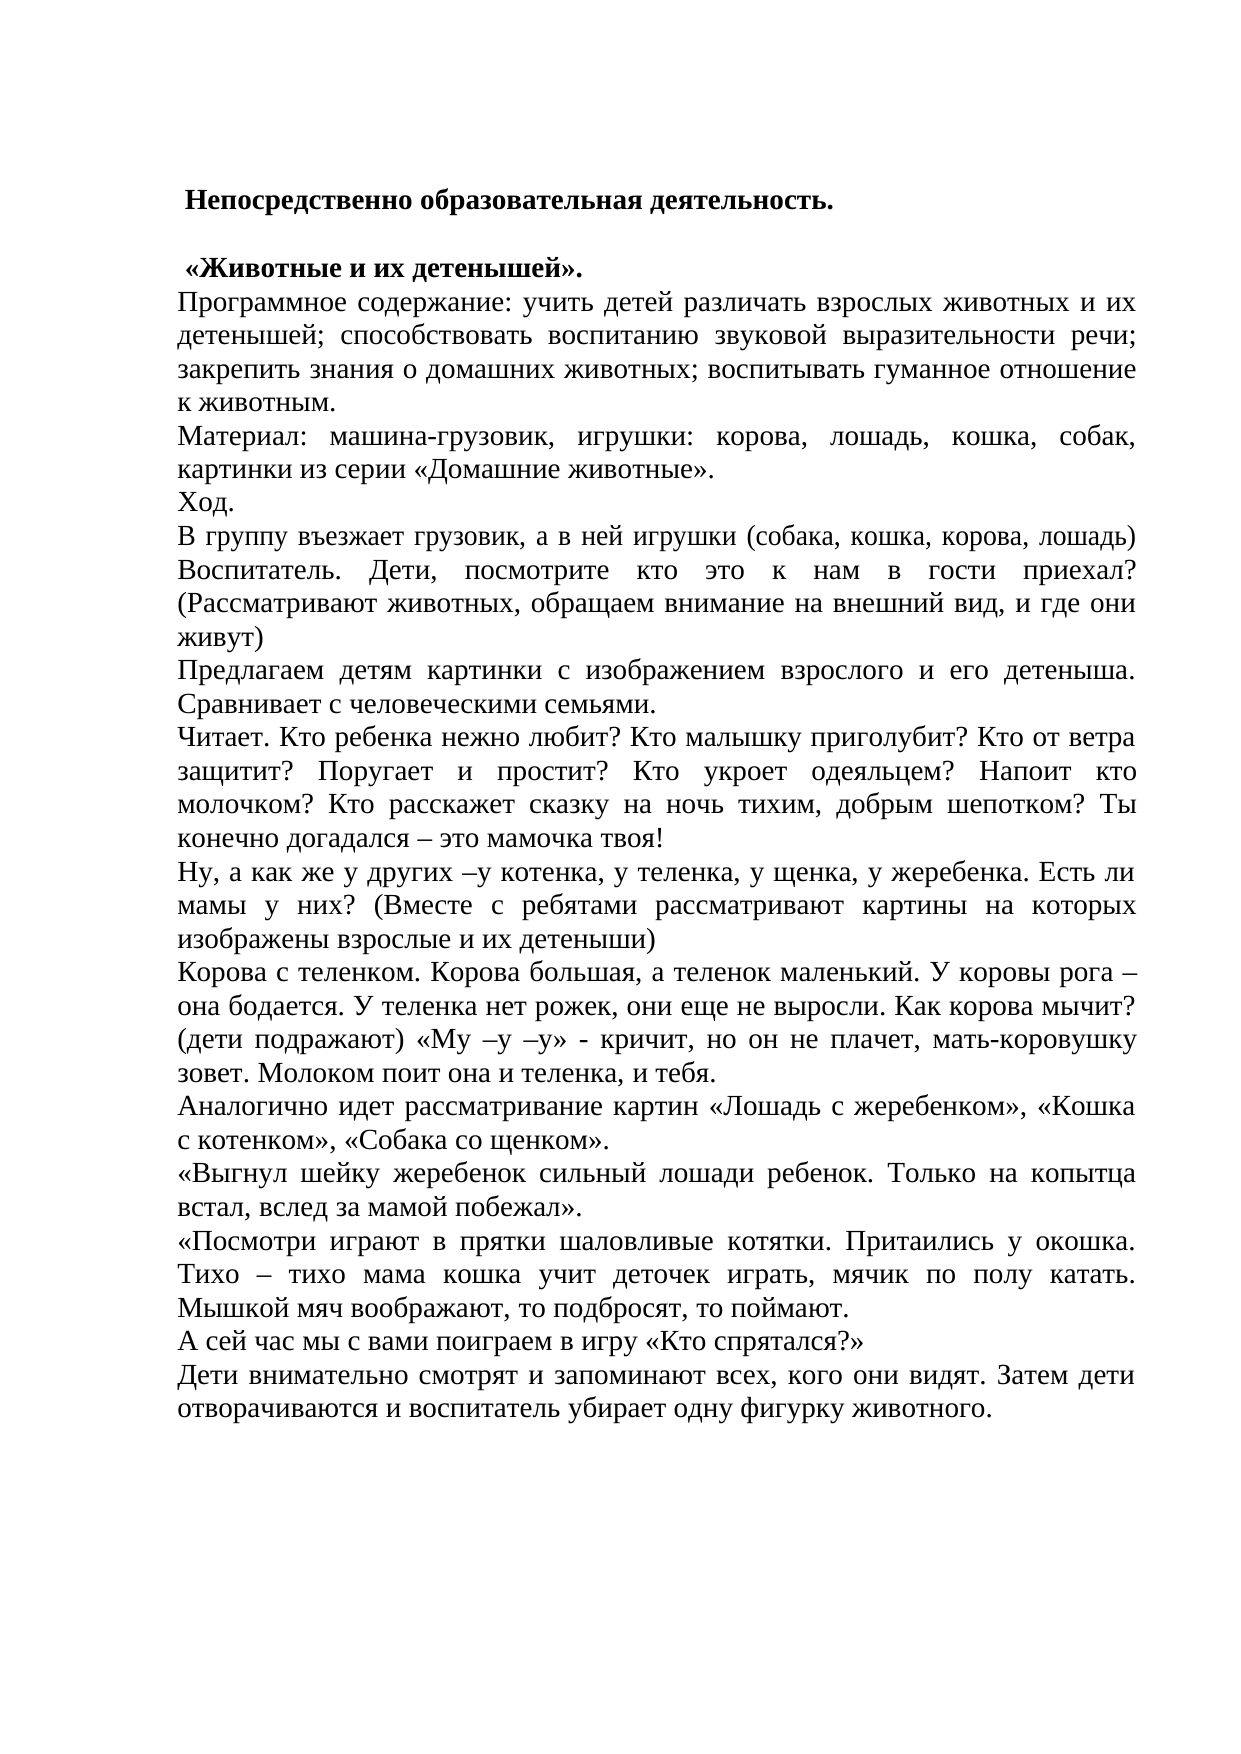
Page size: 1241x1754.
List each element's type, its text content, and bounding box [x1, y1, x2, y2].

text Ну, а как же у других –у котенка, у теленка, у щенка, у жеребенка. Есть ли мамы у них? (Вместе с ребятами рассматривают картины на которых изображены взрослые и их детеныши) [177, 854, 1136, 954]
text «Животные и их детенышей». [184, 250, 1240, 284]
text Корова с теленком. Корова большая, а теленок маленький. У коровы рога – она бодается. У теленка нет рожек, они еще не выросли. Как корова мычит? (дети подражают) «Му –у –у» - кричит, но он не плачет, мать-коровушку зовет. Молоком поит она и теленка, и тебя. [177, 954, 1138, 1088]
subtitle Непосредственно образовательная деятельность. [184, 182, 1240, 216]
text А сей час мы с вами поиграем в игру «Кто спрятался?» [177, 1323, 1240, 1357]
text Дети внимательно смотрят и запоминают всех, кого они видят. Затем дети отворачиваются и воспитатель убирает одну фигурку животного. [177, 1357, 1136, 1424]
text Читает. Кто ребенка нежно любит? Кто малышку приголубит? Кто от ветра защитит? Поругает и простит? Кто укроет одеяльцем? Напоит кто молочком? Кто расскажет сказку на ночь тихим, добрым шепотком? Ты конечно догадался – это мамочка твоя! [177, 719, 1137, 854]
text В группу въезжает грузовик, а в ней игрушки (собака, кошка, корова, лошадь) Воспитатель. Дети, посмотрите кто это к нам в гости приехал? (Рассматривают животных, обращаем внимание на внешний вид, и где они живут) [177, 518, 1137, 652]
text «Посмотри играют в прятки шаловливые котятки. Притаились у окошка. Тихо – тихо мама кошка учит деточек играть, мячик по полу катать. Мышкой мяч воображают, то подбросят, то поймают. [177, 1223, 1136, 1323]
text Аналогично идет рассматривание картин «Лошадь с жеребенком», «Кошка с котенком», «Собака со щенком». [177, 1088, 1136, 1156]
text «Выгнул шейку жеребенок сильный лошади ребенок. Только на копытца встал, вслед за мамой побежал». [177, 1156, 1137, 1223]
text Программное содержание: учить детей различать взрослых животных и их детенышей; способствовать воспитанию звуковой выразительности речи; закрепить знания о домашних животных; воспитывать гуманное отношение к животным. [177, 284, 1137, 418]
text Материал: машина-грузовик, игрушки: корова, лошадь, кошка, собак, картинки из серии «Домашние животные». [177, 418, 1136, 485]
text Ход. [177, 485, 1240, 518]
text Предлагаем детям картинки с изображением взрослого и его детеныша. Сравнивает с человеческими семьями. [177, 652, 1136, 719]
